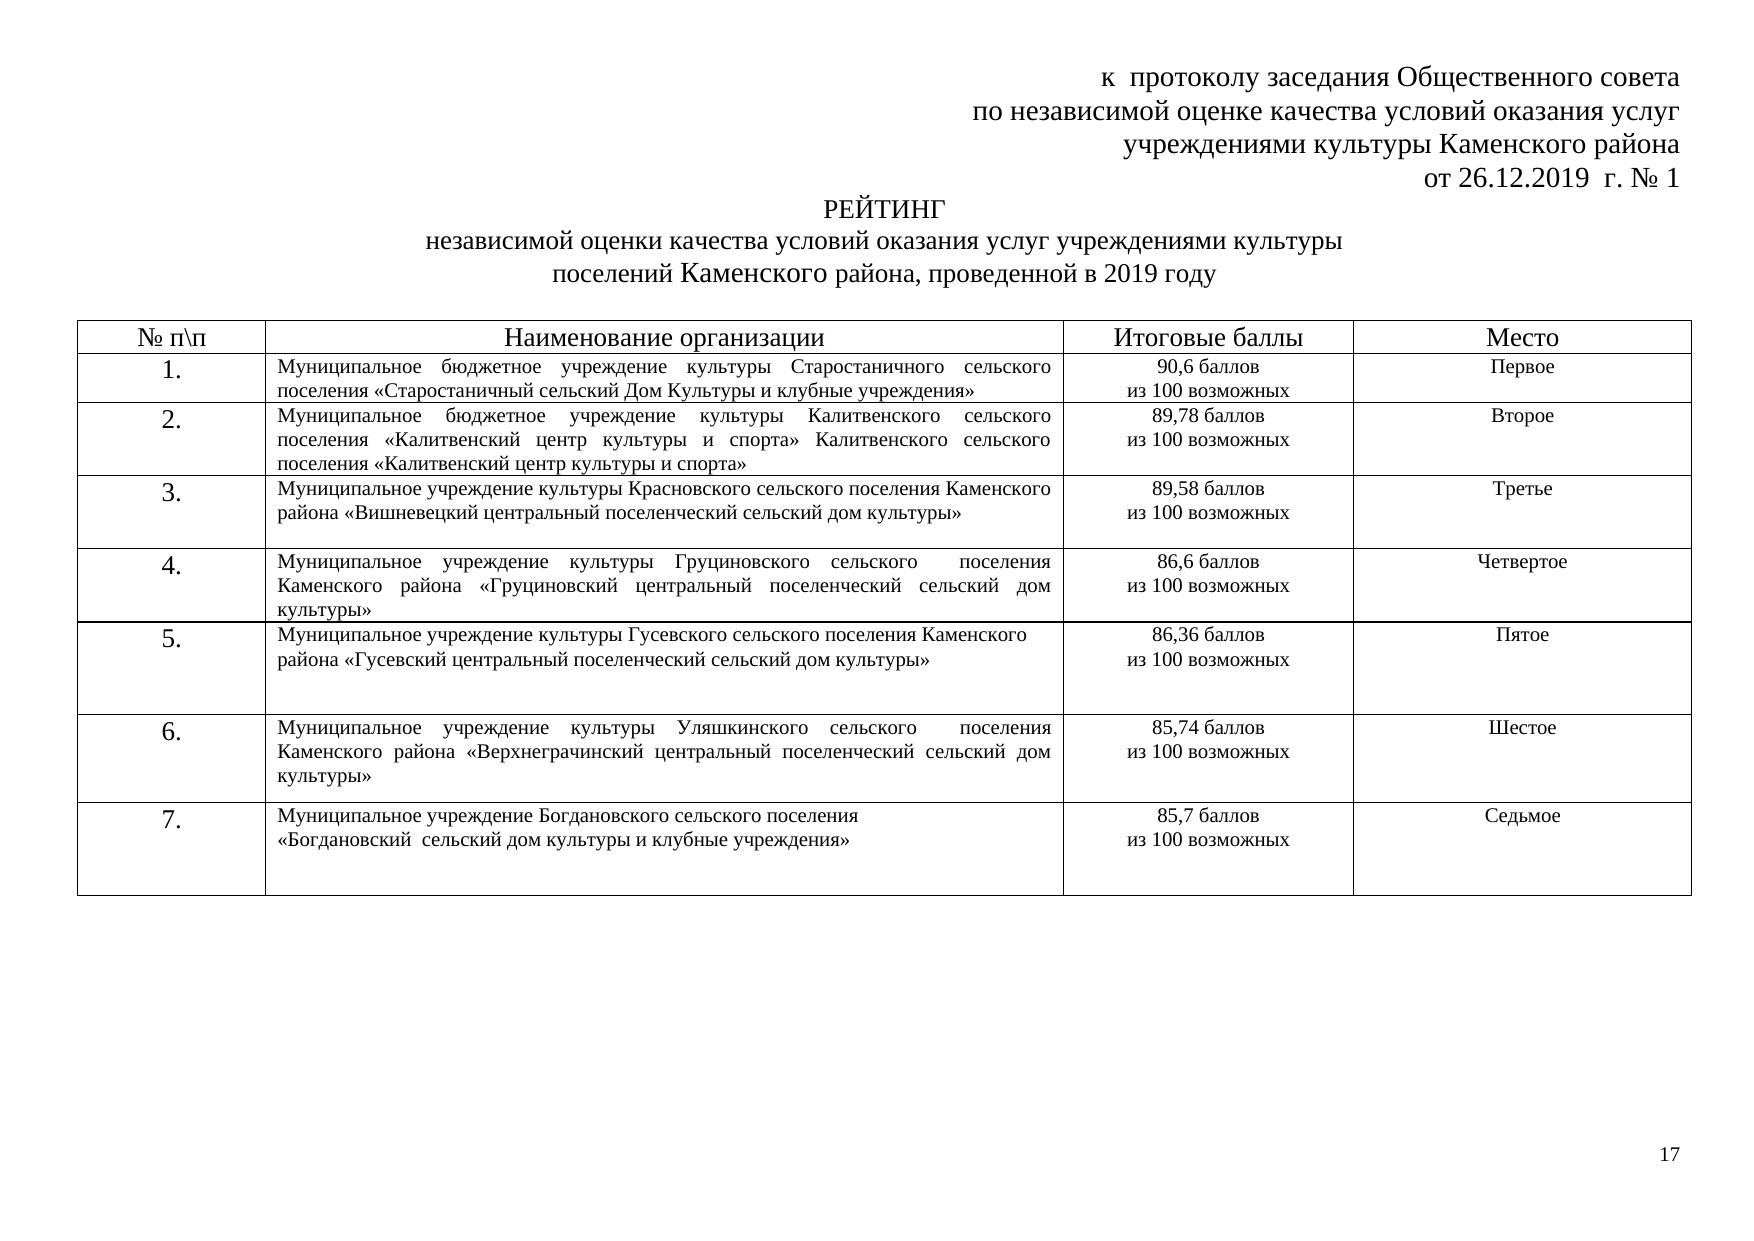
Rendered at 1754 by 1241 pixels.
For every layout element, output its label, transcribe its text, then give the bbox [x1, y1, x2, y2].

table_cell 4. [78, 549, 265, 621]
table_cell Шестое [1354, 715, 1691, 802]
table_cell Муниципальное учреждение культуры Груциновского сельского поселения Каменского района «Груциновский центральный поселенческий сельский дом культуры» [266, 549, 1063, 621]
table_cell 86,36 баллов из 100 возможных [1064, 623, 1353, 714]
table_header Место [1354, 321, 1691, 352]
text от 26.12.2019 г. № 1 [89, 160, 1680, 193]
table_cell 2. [78, 403, 265, 475]
table_header № п\п [78, 321, 265, 352]
table_cell 89,78 баллов из 100 возможных [1064, 403, 1353, 475]
table_cell 3. [78, 476, 265, 548]
table_cell 6. [78, 715, 265, 802]
table_cell Муниципальное учреждение Богдановского сельского поселения «Богдановский сельский дом культуры и клубные учреждения» [266, 803, 1063, 895]
text по независимой оценке качества условий оказания услуг [89, 93, 1680, 126]
table_cell 1. [78, 354, 265, 402]
text учреждениями культуры Каменского района [89, 126, 1680, 160]
table_cell Муниципальное учреждение культуры Красновского сельского поселения Каменского района «Вишневецкий центральный поселенческий сельский дом культуры» [266, 476, 1063, 548]
table_cell Пятое [1354, 623, 1691, 714]
table_cell 85,74 баллов из 100 возможных [1064, 715, 1353, 802]
text к протоколу заседания Общественного совета [89, 59, 1680, 93]
table_cell Четвертое [1354, 549, 1691, 621]
table_cell 90,6 баллов из 100 возможных [1064, 354, 1353, 402]
text независимой оценки качества условий оказания услуг учреждениями культуры поселений Каменского района, проведенной в 2019 году [89, 224, 1680, 289]
table_header Наименование организации [266, 321, 1063, 352]
table_cell 7. [78, 803, 265, 895]
text РЕЙТИНГ [89, 193, 1680, 224]
table_cell 85,7 баллов из 100 возможных [1064, 803, 1353, 895]
table_cell Седьмое [1354, 803, 1691, 895]
table_cell Муниципальное учреждение культуры Уляшкинского сельского поселения Каменского района «Верхнеграчинский центральный поселенческий сельский дом культуры» [266, 715, 1063, 802]
table_cell 86,6 баллов из 100 возможных [1064, 549, 1353, 621]
table_cell Муниципальное учреждение культуры Гусевского сельского поселения Каменского района «Гусевский центральный поселенческий сельский дом культуры» [266, 623, 1063, 714]
table_cell Третье [1354, 476, 1691, 548]
table_cell Муниципальное бюджетное учреждение культуры Старостаничного сельского поселения «Старостаничный сельский Дом Культуры и клубные учреждения» [266, 354, 1063, 402]
table_cell Второе [1354, 403, 1691, 475]
table_cell Муниципальное бюджетное учреждение культуры Калитвенского сельского поселения «Калитвенский центр культуры и спорта» Калитвенского сельского поселения «Калитвенский центр культуры и спорта» [266, 403, 1063, 475]
table_cell 5. [78, 623, 265, 714]
table_cell 89,58 баллов из 100 возможных [1064, 476, 1353, 548]
table_header Итоговые баллы [1064, 321, 1353, 352]
table_cell Первое [1354, 354, 1691, 402]
